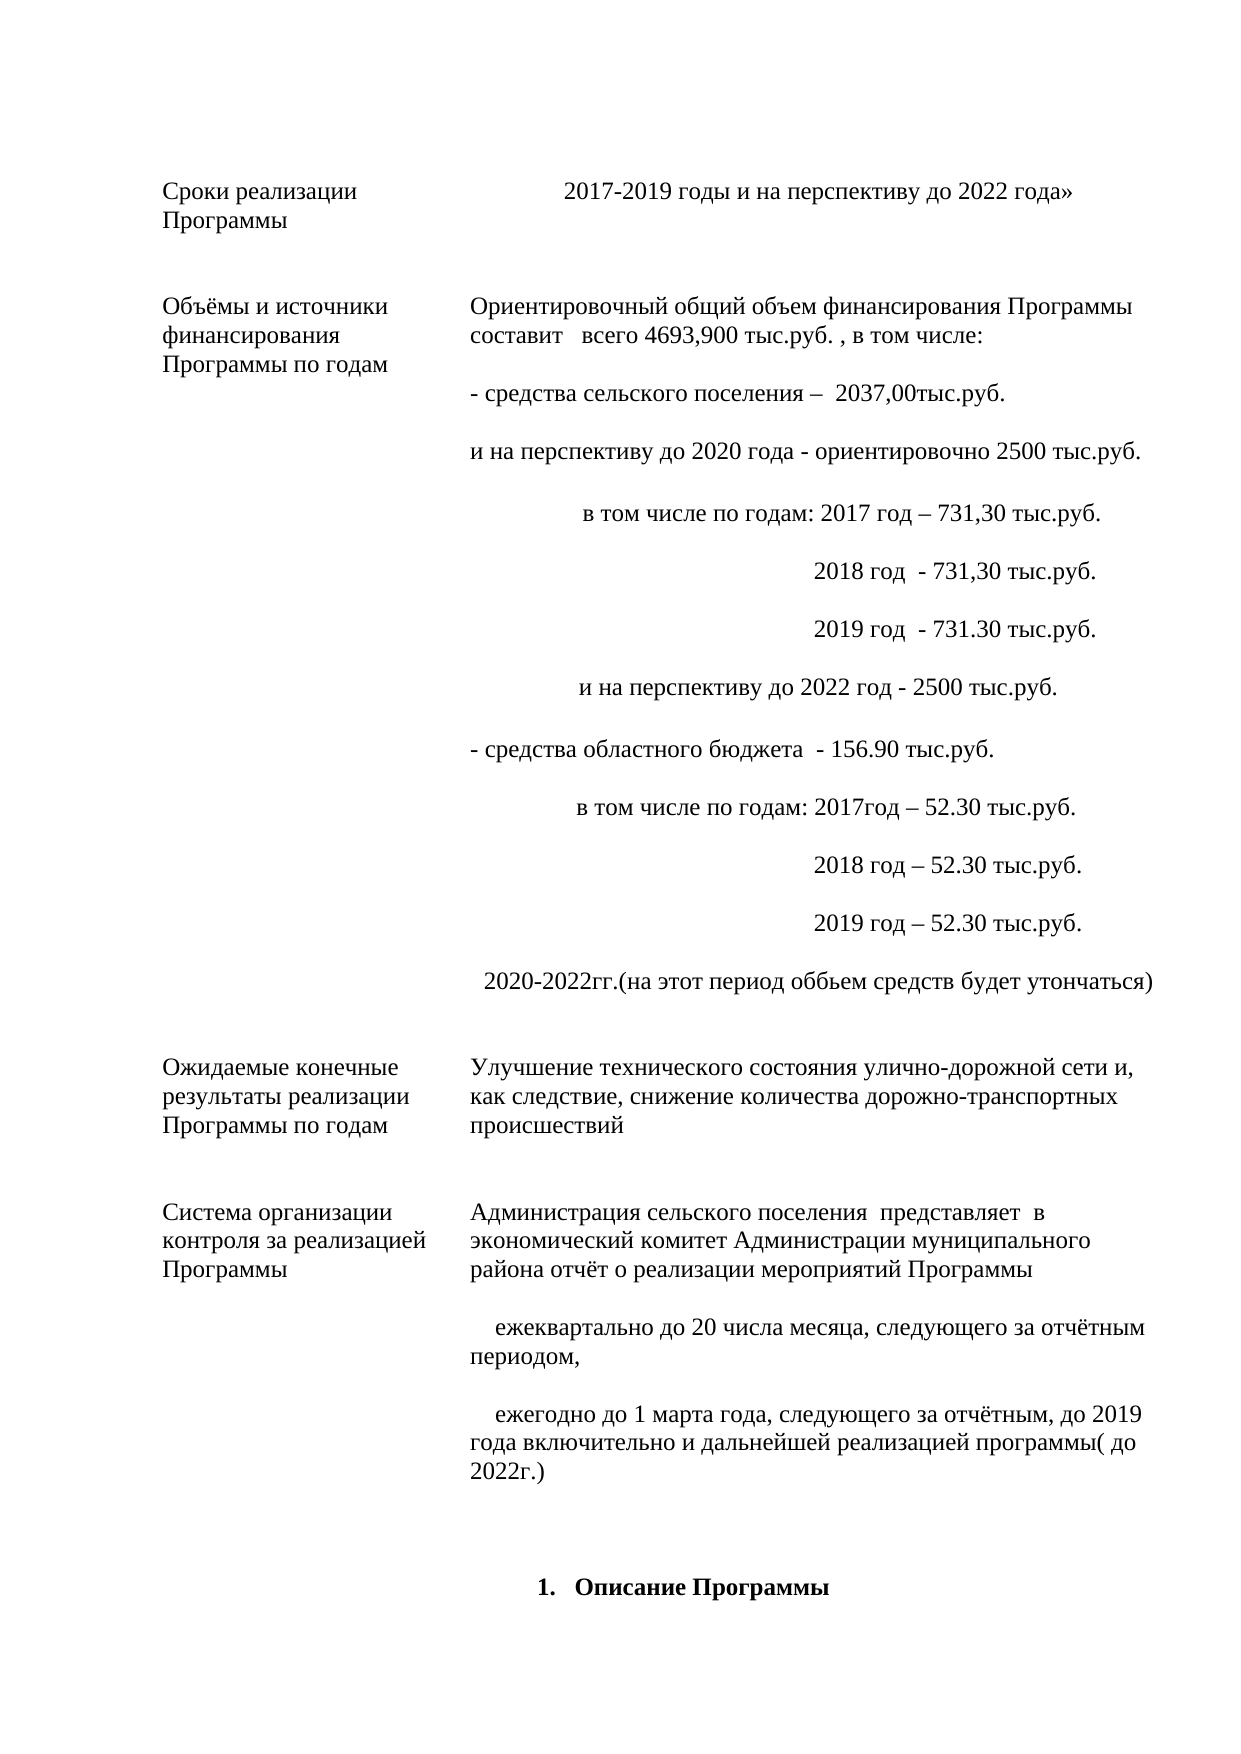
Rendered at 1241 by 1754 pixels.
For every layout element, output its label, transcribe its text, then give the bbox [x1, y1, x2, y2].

table_cell 2017-2019 годы и на перспективу до 2022 года» [470, 118, 1167, 233]
list Описание Программы [215, 1572, 1152, 1601]
table_cell Объёмы и источники финансирования Программы по годам [162, 234, 470, 1052]
table_cell Ожидаемые конечные результаты реализации Программы по годам [162, 1053, 470, 1139]
table_cell Система организации контроля за реализацией Программы [162, 1139, 470, 1485]
table_cell Ориентировочный общий объем финансирования Программы составит всего 4693,900 тыс.руб. , в том числе: - средства сельского поселения – 2037,00тыс.руб. и на перспективу до 2020 года - ориентировочно 2500 тыс.руб. в том числе по годам: 2017 год – 731,30 тыс.руб. 2018 год - 731,30 тыс.руб. 2019 год - 731.30 тыс.руб. и на перспективу до 2022 год - 2500 тыс.руб. - средства областного бюджета - 156.90 тыс.руб. в том числе по годам: 2017год – 52.30 тыс.руб. 2018 год – 52.30 тыс.руб. 2019 год – 52.30 тыс.руб. 2020-2022гг.(на этот период оббьем средств будет утончаться) [470, 234, 1167, 1052]
table_cell Улучшение технического состояния улично-дорожной сети и, как следствие, снижение количества дорожно-транспортных происшествий [470, 1053, 1167, 1139]
table_cell Администрация сельского поселения представляет в экономический комитет Администрации муниципального района отчёт о реализации мероприятий Программы ежеквартально до 20 числа месяца, следующего за отчётным периодом, ежегодно до 1 марта года, следующего за отчётным, до 2019 года включительно и дальнейшей реализацией программы( до 2022г.) [470, 1139, 1167, 1485]
table_cell Сроки реализации Программы [162, 118, 470, 233]
